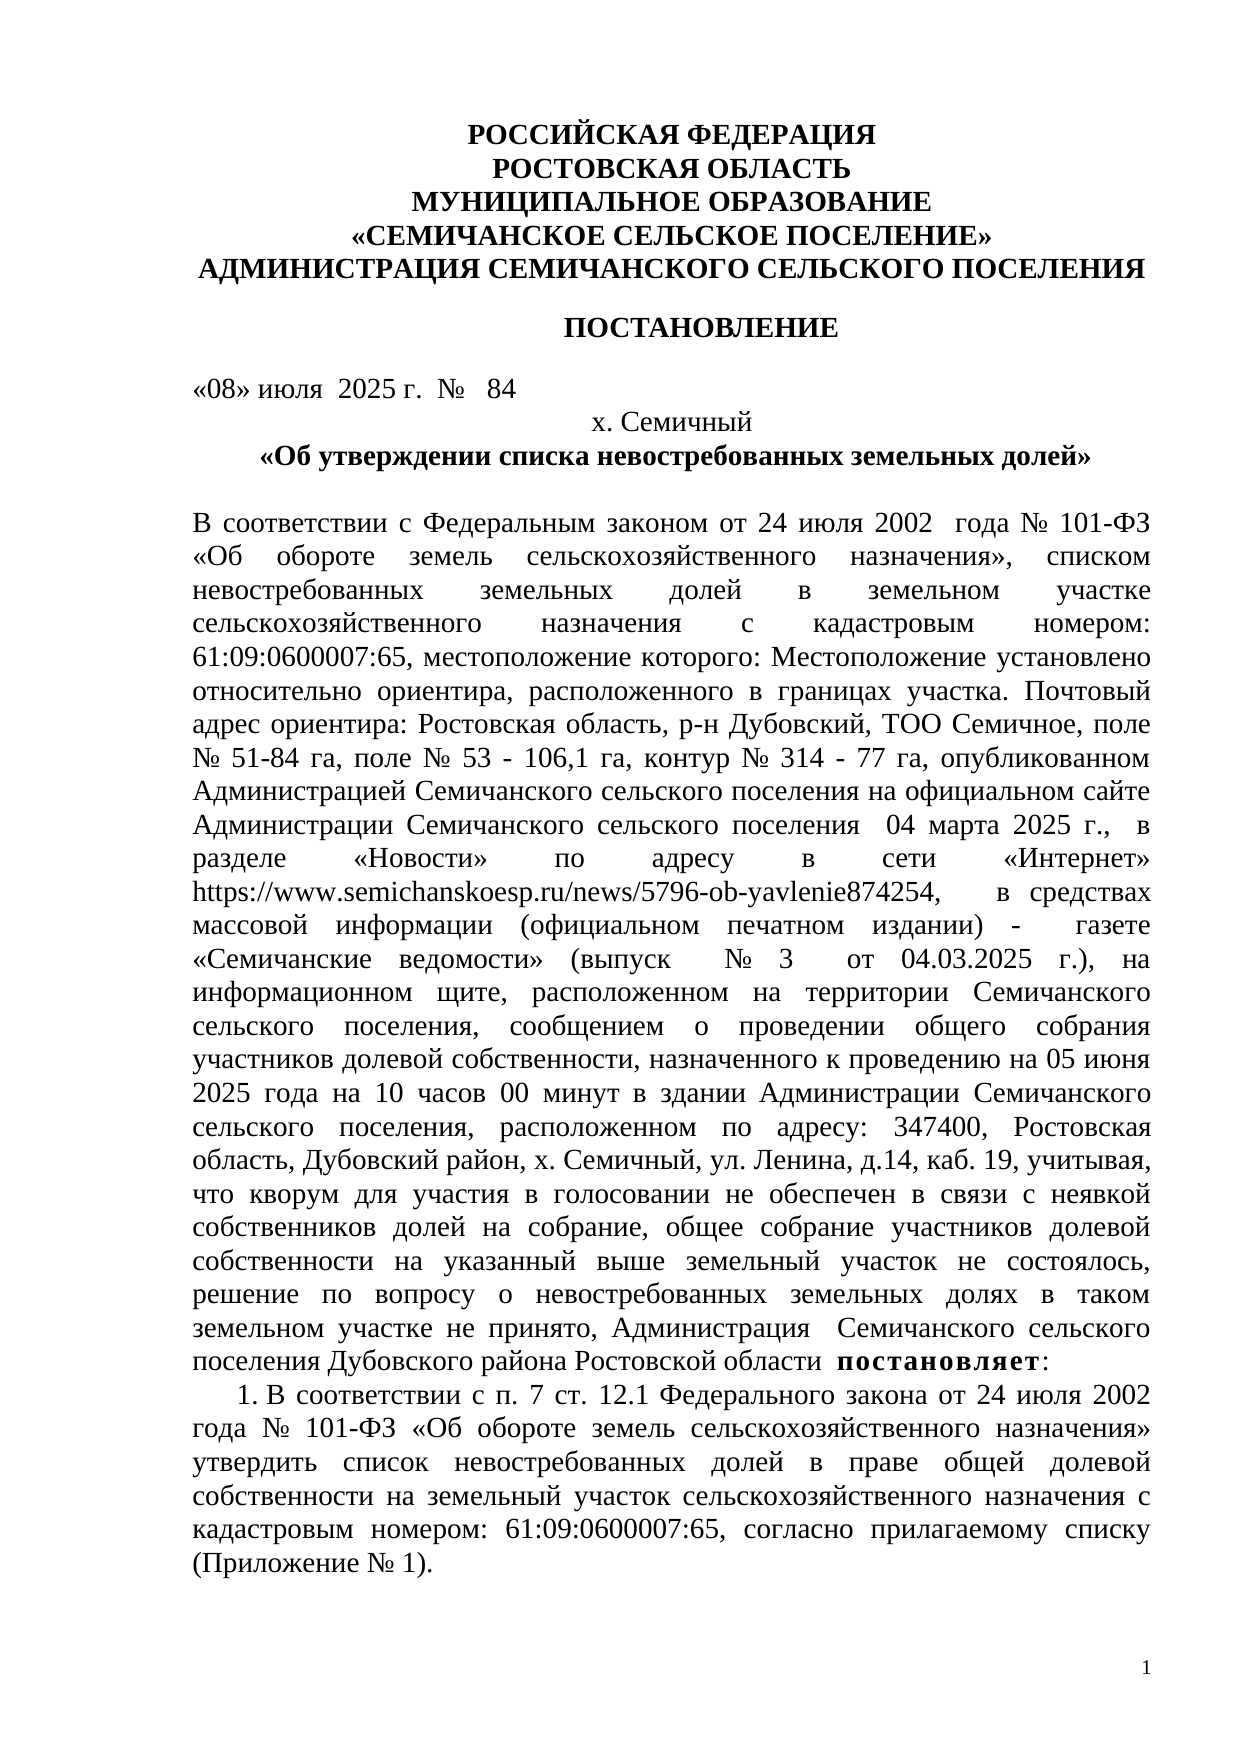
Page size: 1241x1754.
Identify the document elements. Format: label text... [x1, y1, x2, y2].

text МУНИЦИПАЛЬНОЕ ОБРАЗОВАНИЕ [192, 184, 1152, 218]
text РОССИЙСКАЯ ФЕДЕРАЦИЯ [192, 117, 1152, 151]
list В соответствии с п. 7 ст. 12.1 Федерального закона от 24 июля 2002 года № 101-ФЗ «Об обороте земель сельскохозяйственного назначения» утвердить список невостребованных долей в праве общей долевой собственности на земельный участок сельскохозяйственного назначения с кадастровым номером: 61:09:0600007:65, согласно прилагаемому списку (Приложение № 1). [192, 1377, 1152, 1578]
text В соответствии с Федеральным законом от 24 июля 2002 года № 101-ФЗ «Об обороте земель сельскохозяйственного назначения», списком невостребованных земельных долей в земельном участке сельскохозяйственного назначения с кадастровым номером: 61:09:0600007:65, местоположение которого: Местоположение установлено относительно ориентира, расположенного в границах участка. Почтовый адрес ориентира: Ростовская область, р-н Дубовский, ТОО Семичное, поле № 51-84 га, поле № 53 - 106,1 га, контур № 314 - 77 га, опубликованном Администрацией Семичанского сельского поселения на официальном сайте Администрации Семичанского сельского поселения 04 марта 2025 г., в разделе «Новости» по адресу в сети «Интернет» https://www.semichanskoesp.ru/news/5796-ob-yavlenie874254, в средствах массовой информации (официальном печатном издании) - газете «Семичанские ведомости» (выпуск № 3 от 04.03.2025 г.), на информационном щите, расположенном на территории Семичанского сельского поселения, сообщением о проведении общего собрания участников долевой собственности, назначенного к проведению на 05 июня 2025 года на 10 часов 00 минут в здании Администрации Семичанского сельского поселения, расположенном по адресу: 347400, Ростовская область, Дубовский район, х. Семичный, ул. Ленина, д.14, каб. 19, учитывая, что кворум для участия в голосовании не обеспечен в связи с неявкой собственников долей на собрание, общее собрание участников долевой собственности на указанный выше земельный участок не состоялось, решение по вопросу о невостребованных земельных долях в таком земельном участке не принято, Администрация Семичанского сельского поселения Дубовского района Ростовской области постановляет: [192, 505, 1152, 1377]
text «СЕМИЧАНСКОЕ СЕЛЬСКОЕ ПОСЕЛЕНИЕ» [192, 218, 1152, 252]
text «Об утверждении списка невостребованных земельных долей» [192, 438, 1152, 471]
text ПОСТАНОВЛЕНИЕ [192, 310, 1152, 344]
text х. Семичный [192, 404, 1152, 438]
text АДМИНИСТРАЦИЯ СЕМИЧАНСКОГО СЕЛЬСКОГО ПОСЕЛЕНИЯ [192, 252, 1152, 285]
text «08» июля 2025 г. № 84 [192, 371, 1152, 404]
text РОСТОВСКАЯ ОБЛАСТЬ [192, 151, 1152, 184]
